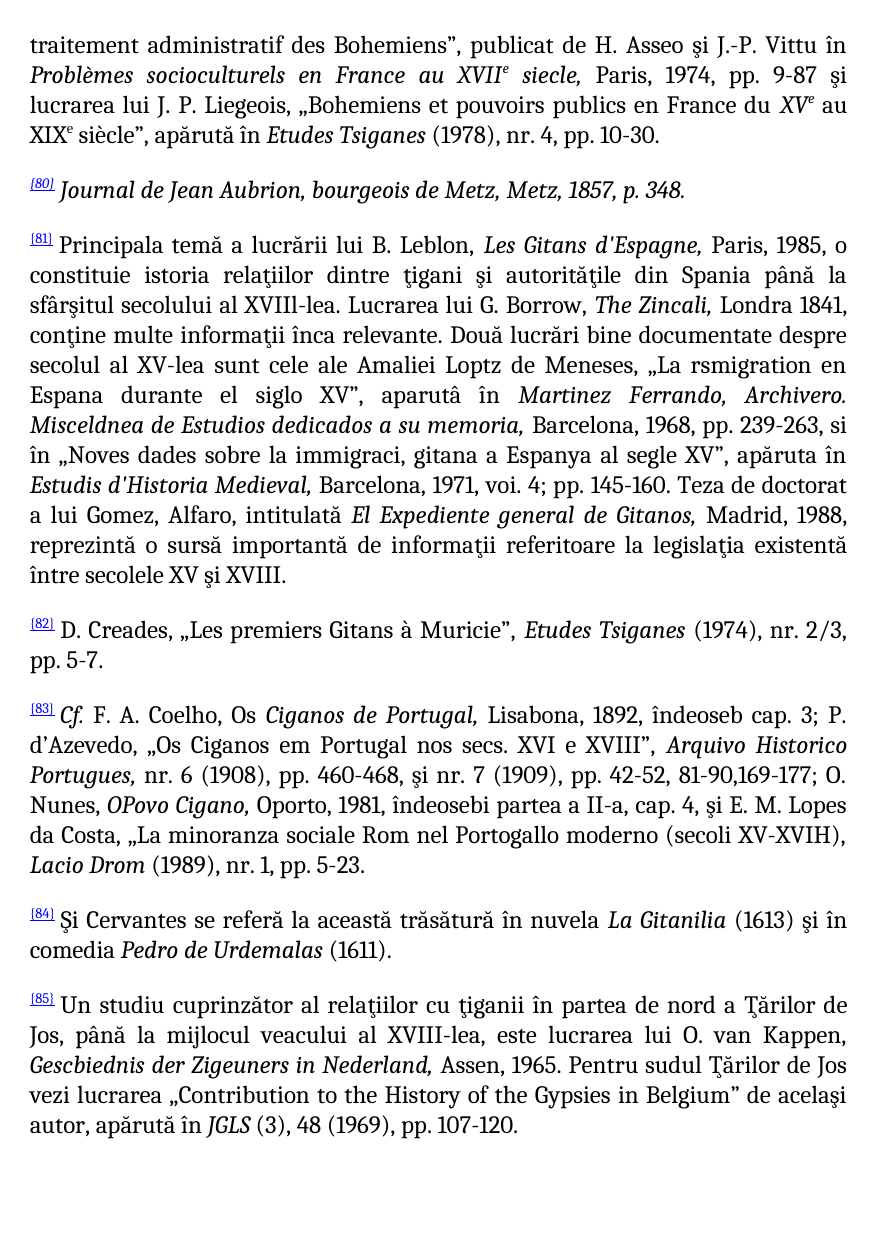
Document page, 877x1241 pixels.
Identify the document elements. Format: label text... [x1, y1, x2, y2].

text {81} Principala temă a lucrării lui B. Leblon, Les Gitans d'Espagne, Paris, 1985, o constituie istoria relaţiilor dintre ţigani şi autorităţile din Spania până la sfârşitul secolului al XVIIl-lea. Lucrarea lui G. Borrow, The Zincali, Londra 1841, conţine multe informaţii înca relevante. Două lucrări bine documentate despre secolul al XV-lea sunt cele ale Amaliei Loptz de Meneses, „La rsmigration en Espana durante el siglo XV”, aparutâ în Martinez Ferrando, Archivero. Misceldnea de Estudios dedicados a su memoria, Barcelona, 1968, pp. 239-263, si în „Noves dades sobre la immigraci, gitana a Espanya al segle XV”, apăruta în Estudis d'Historia Medieval, Barcelona, 1971, voi. 4; pp. 145-160. Teza de doctorat a lui Gomez, Alfaro, intitulată El Expediente general de Gitanos, Madrid, 1988, reprezintă o sursă importantă de informaţii referitoare la legislaţia existentă între secolele XV şi XVIII. [29, 229, 847, 589]
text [29, 29, 847, 149]
text {85} Un studiu cuprinzător al relaţiilor cu ţiganii în partea de nord a Ţărilor de Jos, până la mijlocul veacului al XVIII-lea, este lucrarea lui O. van Kappen, Gescbiednis der Zigeuners in Nederland, Assen, 1965. Pentru sudul Ţărilor de Jos vezi lucrarea „Contribution to the History of the Gypsies in Belgium” de acelaşi autor, apărută în JGLS (3), 48 (1969), pp. 107-120. [29, 989, 847, 1139]
text {80} Journal de Jean Aubrion, bourgeois de Metz, Metz, 1857, p. 348. [29, 174, 847, 204]
text {83} Cf. F. A. Coelho, Os Ciganos de Portugal, Lisabona, 1892, îndeoseb cap. 3; P. d’Azevedo, „Os Ciganos em Portugal nos secs. XVI e XVIII”, Arquivo Historico Portugues, nr. 6 (1908), pp. 460-468, şi nr. 7 (1909), pp. 42-52, 81-90,169-177; O. Nunes, OPovo Cigano, Oporto, 1981, îndeosebi partea a II-a, cap. 4, şi E. M. Lopes da Costa, „La minoranza sociale Rom nel Portogallo moderno (secoli XV-XVIH), Lacio Drom (1989), nr. 1, pp. 5-23. [29, 699, 847, 879]
text {82} D. Creades, „Les premiers Gitans à Muricie”, Etudes Tsiganes (1974), nr. 2/3, pp. 5-7. [29, 614, 847, 674]
text {84} Şi Cervantes se referă la această trăsătură în nuvela La Gitanilia (1613) şi în comedia Pedro de Urdemalas (1611). [29, 904, 847, 964]
